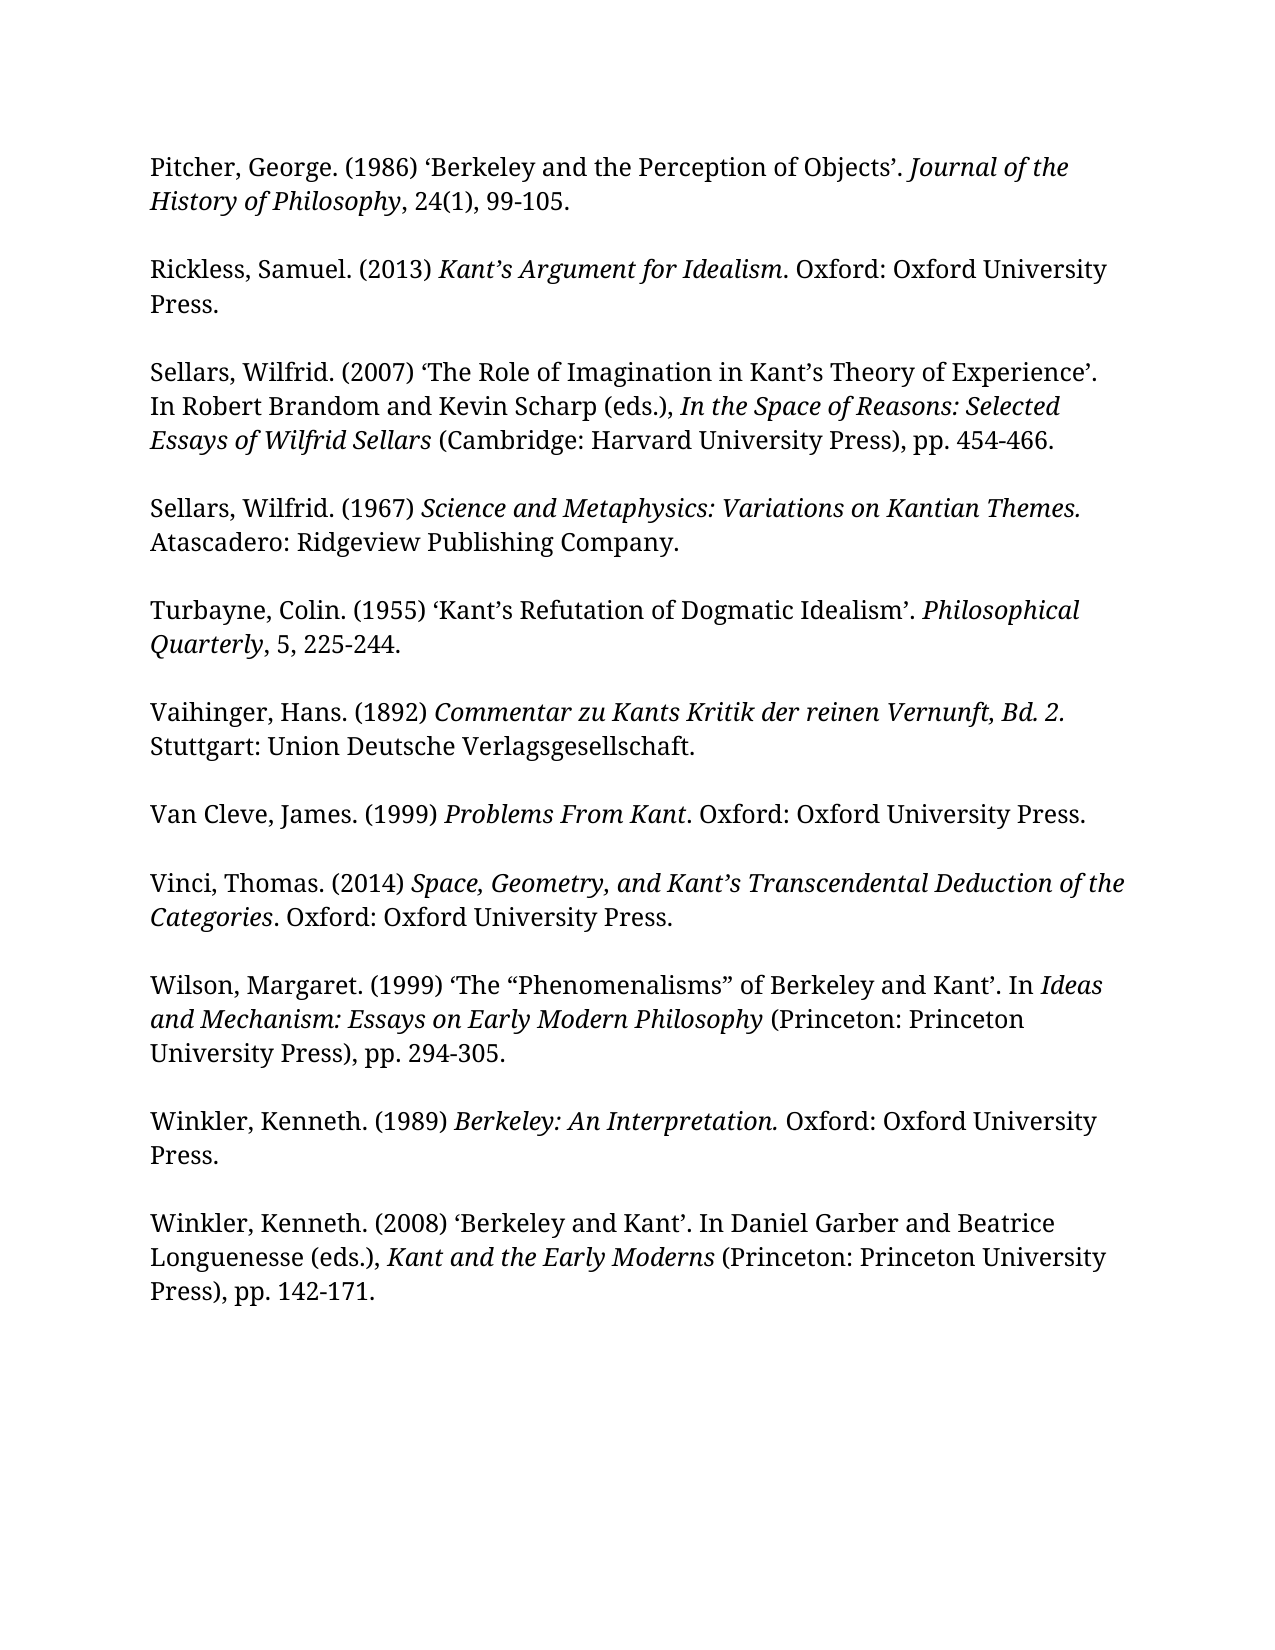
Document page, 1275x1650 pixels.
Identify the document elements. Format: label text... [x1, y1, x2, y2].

text Rickless, Samuel. (2013) Kant’s Argument for Idealism. Oxford: Oxford University Press. [150, 252, 1125, 320]
text Sellars, Wilfrid. (2007) ‘The Role of Imagination in Kant’s Theory of Experience’. In Robert Brandom and Kevin Scharp (eds.), In the Space of Reasons: Selected Essays of Wilfrid Sellars (Cambridge: Harvard University Press), pp. 454-466. [150, 354, 1125, 457]
text Van Cleve, James. (1999) Problems From Kant. Oxford: Oxford University Press. [150, 797, 1125, 831]
text Vinci, Thomas. (2014) Space, Geometry, and Kant’s Transcendental Deduction of the Categories. Oxford: Oxford University Press. [150, 865, 1125, 933]
text Sellars, Wilfrid. (1967) Science and Metaphysics: Variations on Kantian Themes. Atascadero: Ridgeview Publishing Company. [150, 491, 1125, 559]
text Pitcher, George. (1986) ‘Berkeley and the Perception of Objects’. Journal of the History of Philosophy, 24(1), 99-105. [150, 150, 1125, 218]
text Wilson, Margaret. (1999) ‘The “Phenomenalisms” of Berkeley and Kant’. In Ideas and Mechanism: Essays on Early Modern Philosophy (Princeton: Princeton University Press), pp. 294-305. [150, 967, 1125, 1070]
text Turbayne, Colin. (1955) ‘Kant’s Refutation of Dogmatic Idealism’. Philosophical Quarterly, 5, 225-244. [150, 593, 1125, 661]
text Winkler, Kenneth. (1989) Berkeley: An Interpretation. Oxford: Oxford University Press. [150, 1104, 1125, 1172]
text Winkler, Kenneth. (2008) ‘Berkeley and Kant’. In Daniel Garber and Beatrice Longuenesse (eds.), Kant and the Early Moderns (Princeton: Princeton University Press), pp. 142-171. [150, 1206, 1125, 1308]
text Vaihinger, Hans. (1892) Commentar zu Kants Kritik der reinen Vernunft, Bd. 2. Stuttgart: Union Deutsche Verlagsgesellschaft. [150, 695, 1125, 763]
